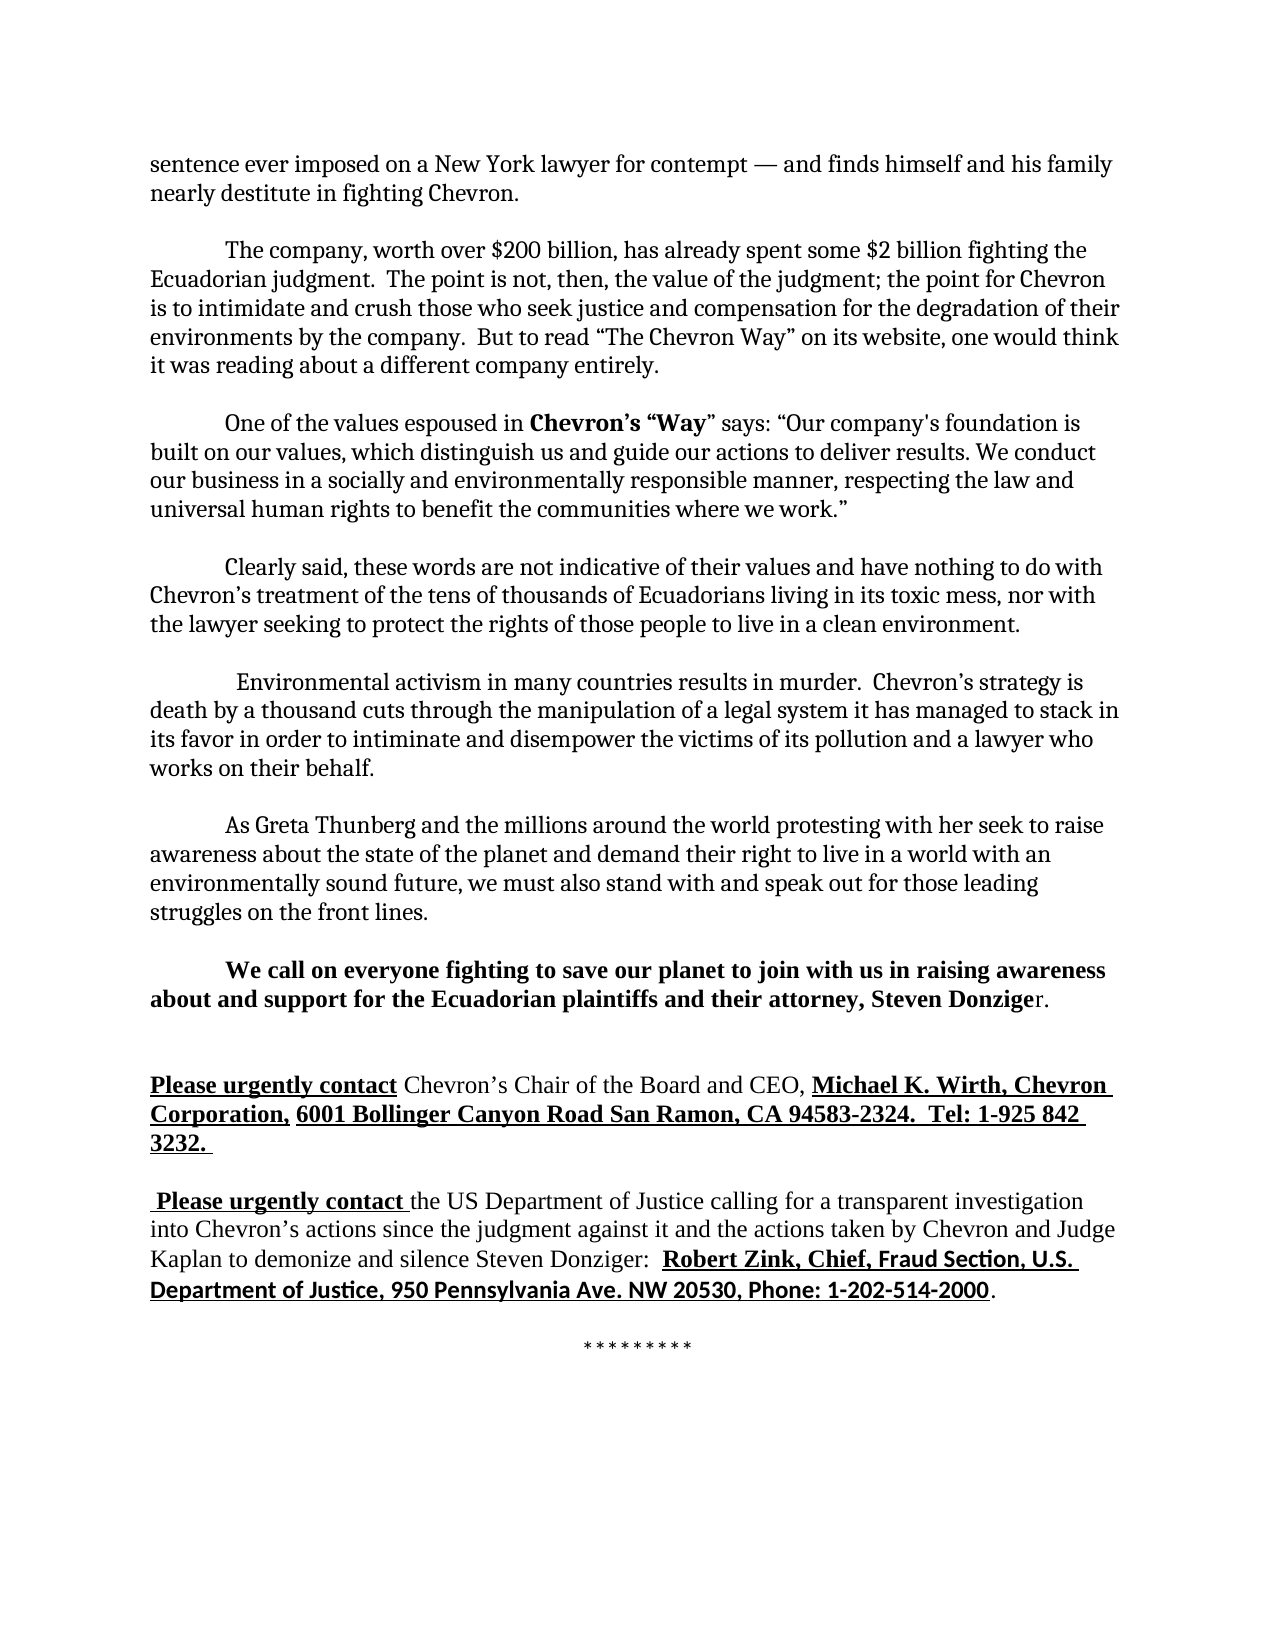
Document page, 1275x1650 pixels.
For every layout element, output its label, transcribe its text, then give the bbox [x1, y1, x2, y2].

text Environmental activism in many countries results in murder. Chevron’s strategy is death by a thousand cuts through the manipulation of a legal system it has managed to stack in its favor in order to intiminate and disempower the victims of its pollution and a lawyer who works on their behalf. [150, 667, 1125, 782]
text Please urgently contact Chevron’s Chair of the Board and CEO, Michael K. Wirth, Chevron Corporation, 6001 Bollinger Canyon Road San Ramon, CA 94583-2324. Tel: 1-925 842 3232. [150, 1070, 1125, 1157]
text As Greta Thunberg and the millions around the world protesting with her seek to raise awareness about the state of the planet and demand their right to live in a world with an environmentally sound future, we must also stand with and speak out for those leading struggles on the front lines. [150, 811, 1125, 926]
text Please urgently contact the US Department of Justice calling for a transparent investigation into Chevron’s actions since the judgment against it and the actions taken by Chevron and Judge Kaplan to demonize and silence Steven Donziger: Robert Zink, Chief, Fraud Section, U.S. Department of Justice, 950 Pennsylvania Ave. NW 20530, Phone: 1-202-514-2000. [150, 1186, 1125, 1304]
text ********* [150, 1335, 1125, 1365]
text The company, worth over $200 billion, has already spent some $2 billion fighting the Ecuadorian judgment. The point is not, then, the value of the judgment; the point for Chevron is to intimidate and crush those who seek justice and compensation for the degradation of their environments by the company. But to read “The Chevron Way” on its website, one would think it was reading about a different company entirely. [150, 236, 1125, 380]
text We call on everyone fighting to save our planet to join with us in raising awareness about and support for the Ecuadorian plaintiffs and their attorney, Steven Donziger. [150, 955, 1125, 1012]
text One of the values espoused in Chevron’s “Way” says: “Our company's foundation is built on our values, which distinguish us and guide our actions to deliver results. We conduct our business in a socially and environmentally responsible manner, respecting the law and universal human rights to benefit the communities where we work.” [150, 409, 1125, 524]
text Clearly said, these words are not indicative of their values and have nothing to do with Chevron’s treatment of the tens of thousands of Ecuadorians living in its toxic mess, nor with the lawyer seeking to protect the rights of those people to live in a clean environment. [150, 552, 1125, 639]
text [150, 150, 1125, 207]
